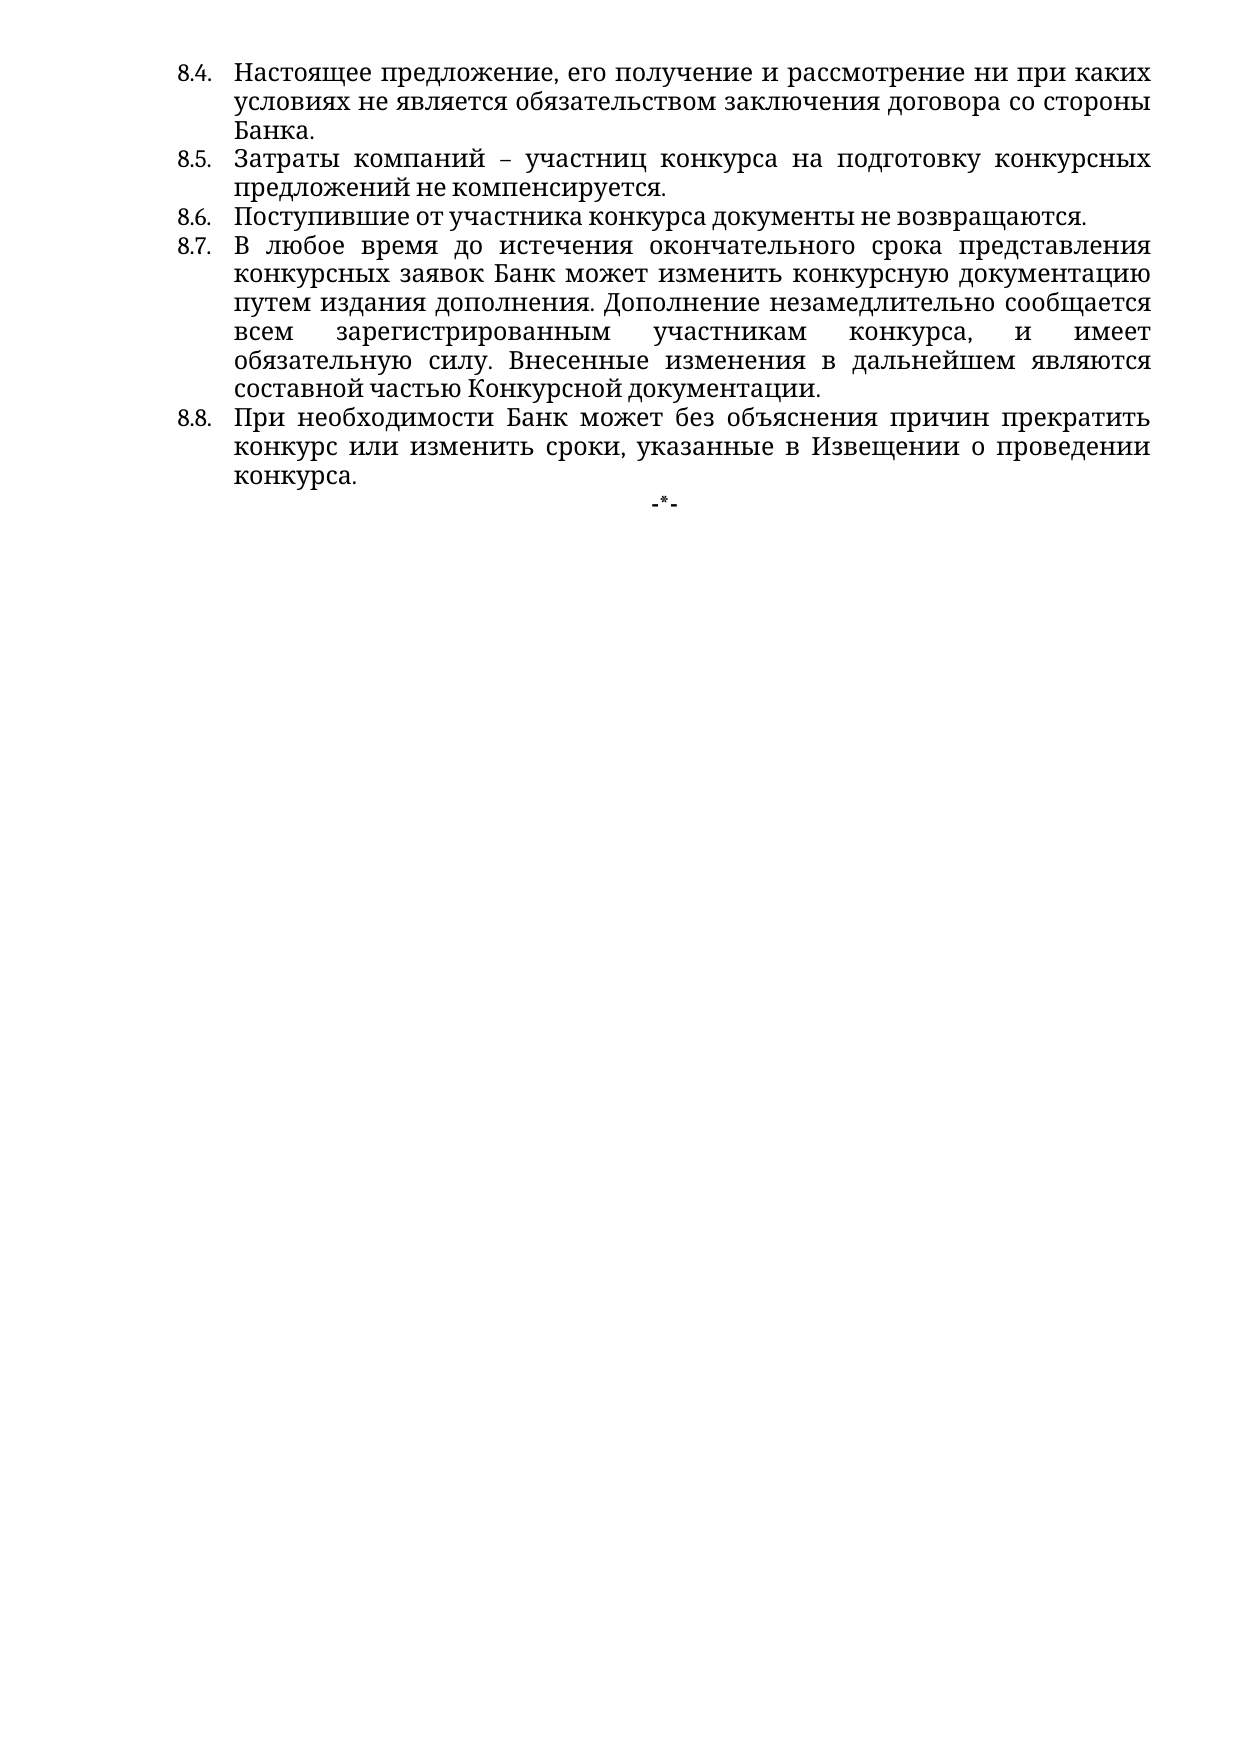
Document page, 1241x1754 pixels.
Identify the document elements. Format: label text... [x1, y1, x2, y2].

list Поступившие от участника конкурса документы не возвращаются. [177, 203, 1152, 232]
list В любое время до истечения окончательного срока представления конкурсных заявок Банк может изменить конкурсную документацию путем издания дополнения. Дополнение незамедлительно сообщается всем зарегистрированным участникам конкурса, и имеет обязательную силу. Внесенные изменения в дальнейшем являются составной частью Конкурсной документации. [177, 232, 1152, 404]
list Затраты компаний – участниц конкурса на подготовку конкурсных предложений не компенсируется. [177, 145, 1152, 203]
text -*- [177, 490, 1152, 519]
list При необходимости Банк может без объяснения причин прекратить конкурс или изменить сроки, указанные в Извещении о проведении конкурса. [177, 404, 1152, 490]
list Настоящее предложение, его получение и рассмотрение ни при каких условиях не является обязательством заключения договора со стороны Банка. [177, 59, 1152, 145]
